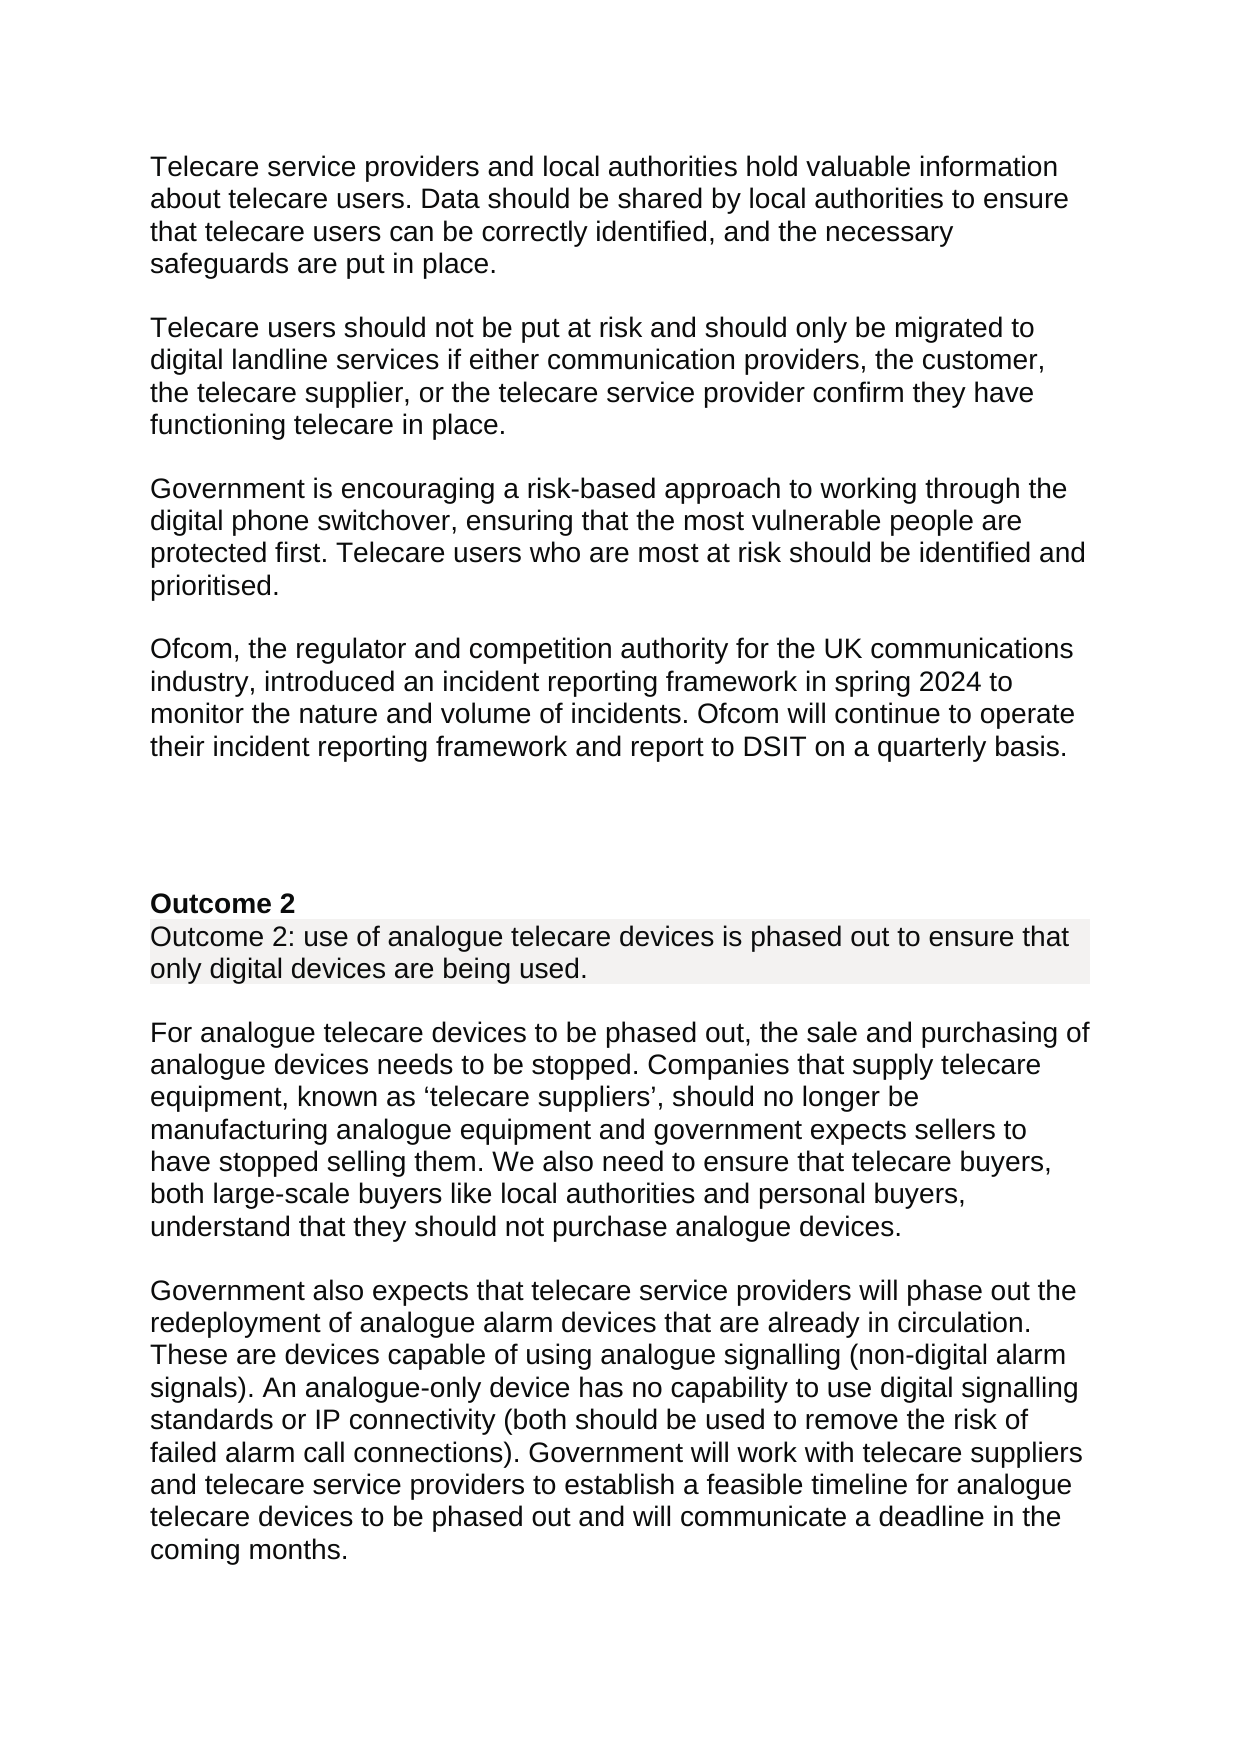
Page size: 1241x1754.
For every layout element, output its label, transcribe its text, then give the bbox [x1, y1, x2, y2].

text Ofcom, the regulator and competition authority for the UK communications industry, introduced an incident reporting framework in spring 2024 to monitor the nature and volume of incidents. Ofcom will continue to operate their incident reporting framework and report to DSIT on a quarterly basis. [150, 632, 1090, 762]
text Outcome 2 [150, 887, 1090, 919]
text For analogue telecare devices to be phased out, the sale and purchasing of analogue devices needs to be stopped. Companies that supply telecare equipment, known as ‘telecare suppliers’, should no longer be manufacturing analogue equipment and government expects sellers to have stopped selling them. We also need to ensure that telecare buyers, both large-scale buyers like local authorities and personal buyers, understand that they should not purchase analogue devices. [150, 1016, 1090, 1242]
text Outcome 2: use of analogue telecare devices is phased out to ensure that only digital devices are being used. [150, 919, 1090, 984]
text Government also expects that telecare service providers will phase out the redeployment of analogue alarm devices that are already in circulation. These are devices capable of using analogue signalling (non-digital alarm signals). An analogue-only device has no capability to use digital signalling standards or IP connectivity (both should be used to remove the risk of failed alarm call connections). Government will work with telecare suppliers and telecare service providers to establish a feasible timeline for analogue telecare devices to be phased out and will communicate a deadline in the coming months. [150, 1273, 1090, 1565]
text Government is encouraging a risk-based approach to working through the digital phone switchover, ensuring that the most vulnerable people are protected first. Telecare users who are most at risk should be identified and prioritised. [150, 472, 1090, 601]
text Telecare service providers and local authorities hold valuable information about telecare users. Data should be shared by local authorities to ensure that telecare users can be correctly identified, and the necessary safeguards are put in place. [150, 150, 1090, 279]
text Telecare users should not be put at risk and should only be migrated to digital landline services if either communication providers, the customer, the telecare supplier, or the telecare service provider confirm they have functioning telecare in place. [150, 311, 1090, 440]
